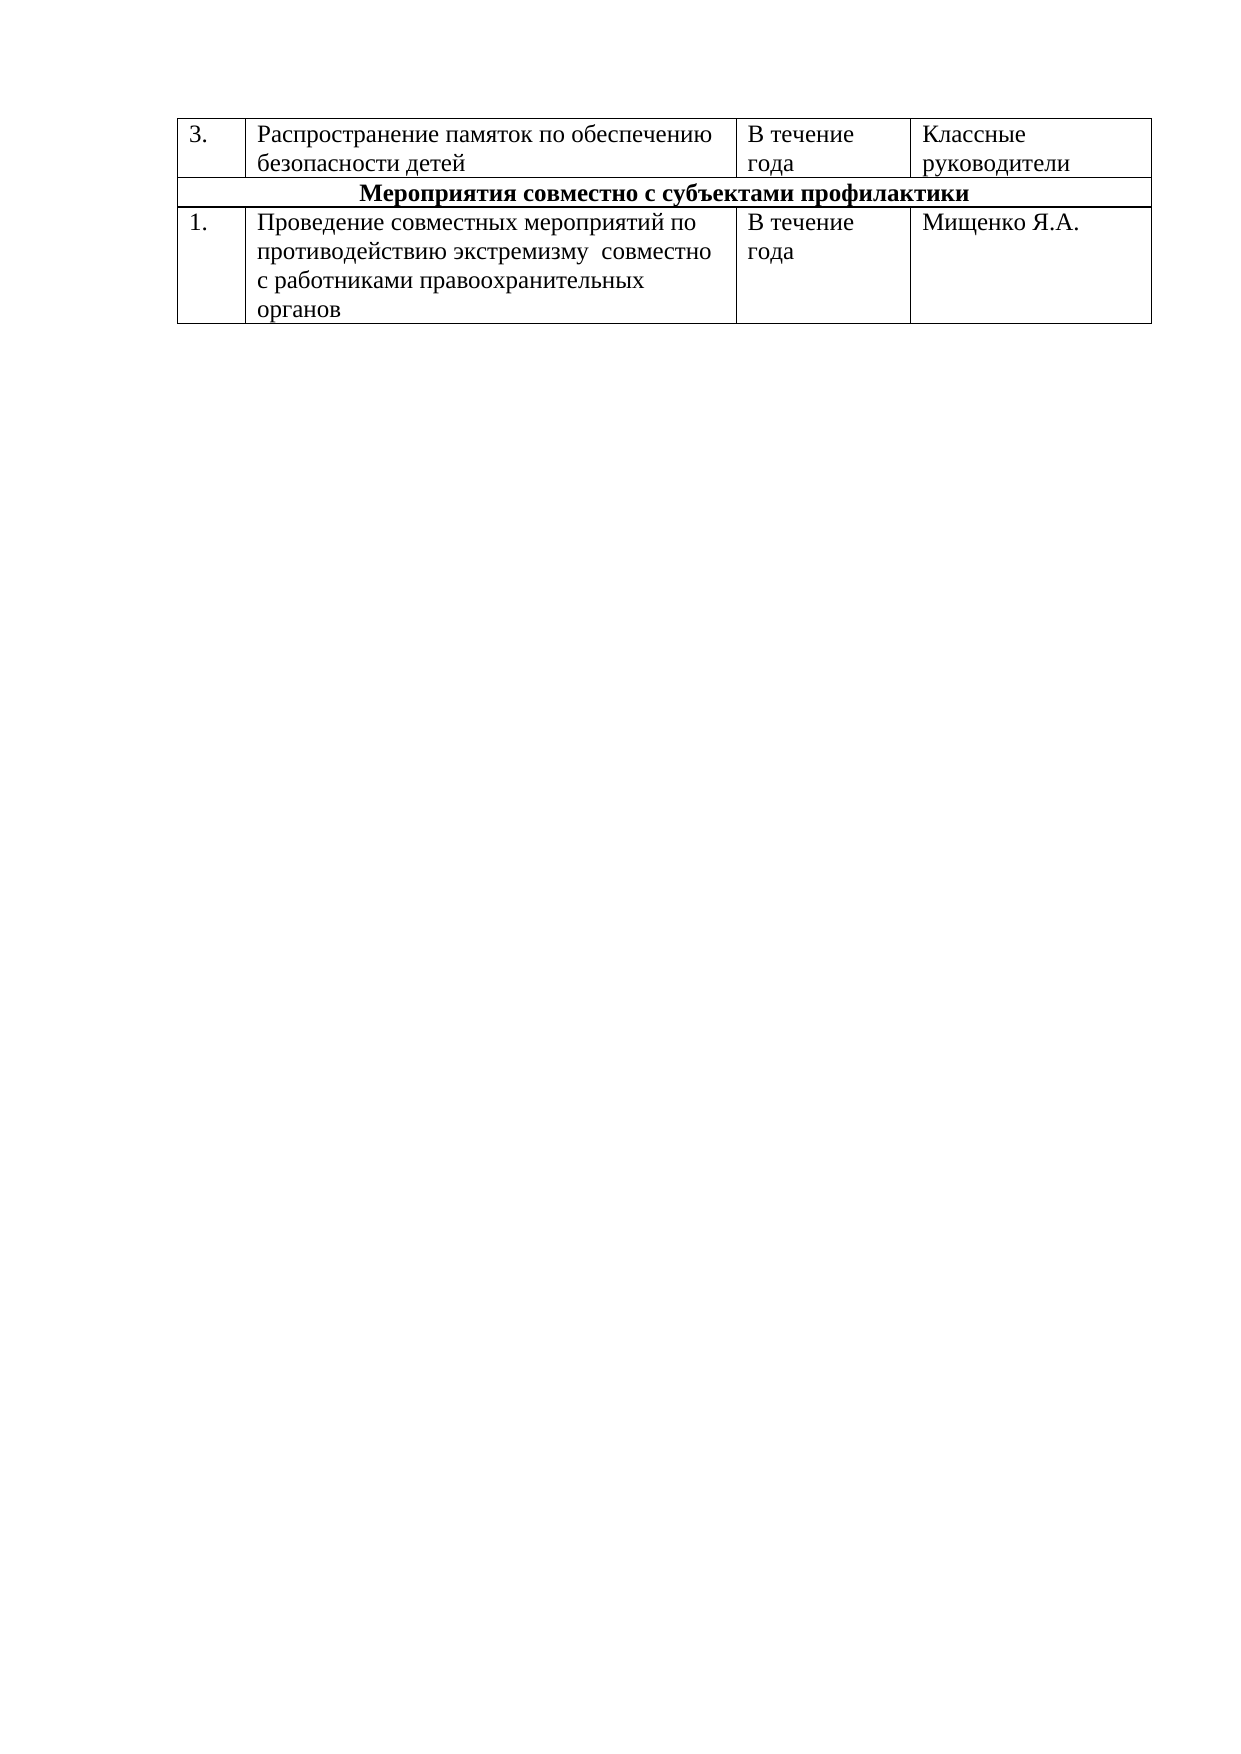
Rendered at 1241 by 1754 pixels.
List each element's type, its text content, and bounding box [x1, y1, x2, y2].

table_cell Распространение памяток по обеспечению безопасности детей [246, 119, 736, 177]
table_cell В течение года [737, 208, 910, 322]
table_cell 1. [178, 208, 245, 322]
table_cell Мероприятия совместно с субъектами профилактики [178, 178, 1151, 206]
table_cell В течение года [737, 119, 910, 177]
table_cell 3. [178, 119, 245, 177]
table_cell Проведение совместных мероприятий по противодействию экстремизму совместно с работниками правоохранительных органов [246, 208, 736, 322]
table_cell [911, 119, 1151, 177]
table_cell Мищенко Я.А. [911, 208, 1151, 322]
